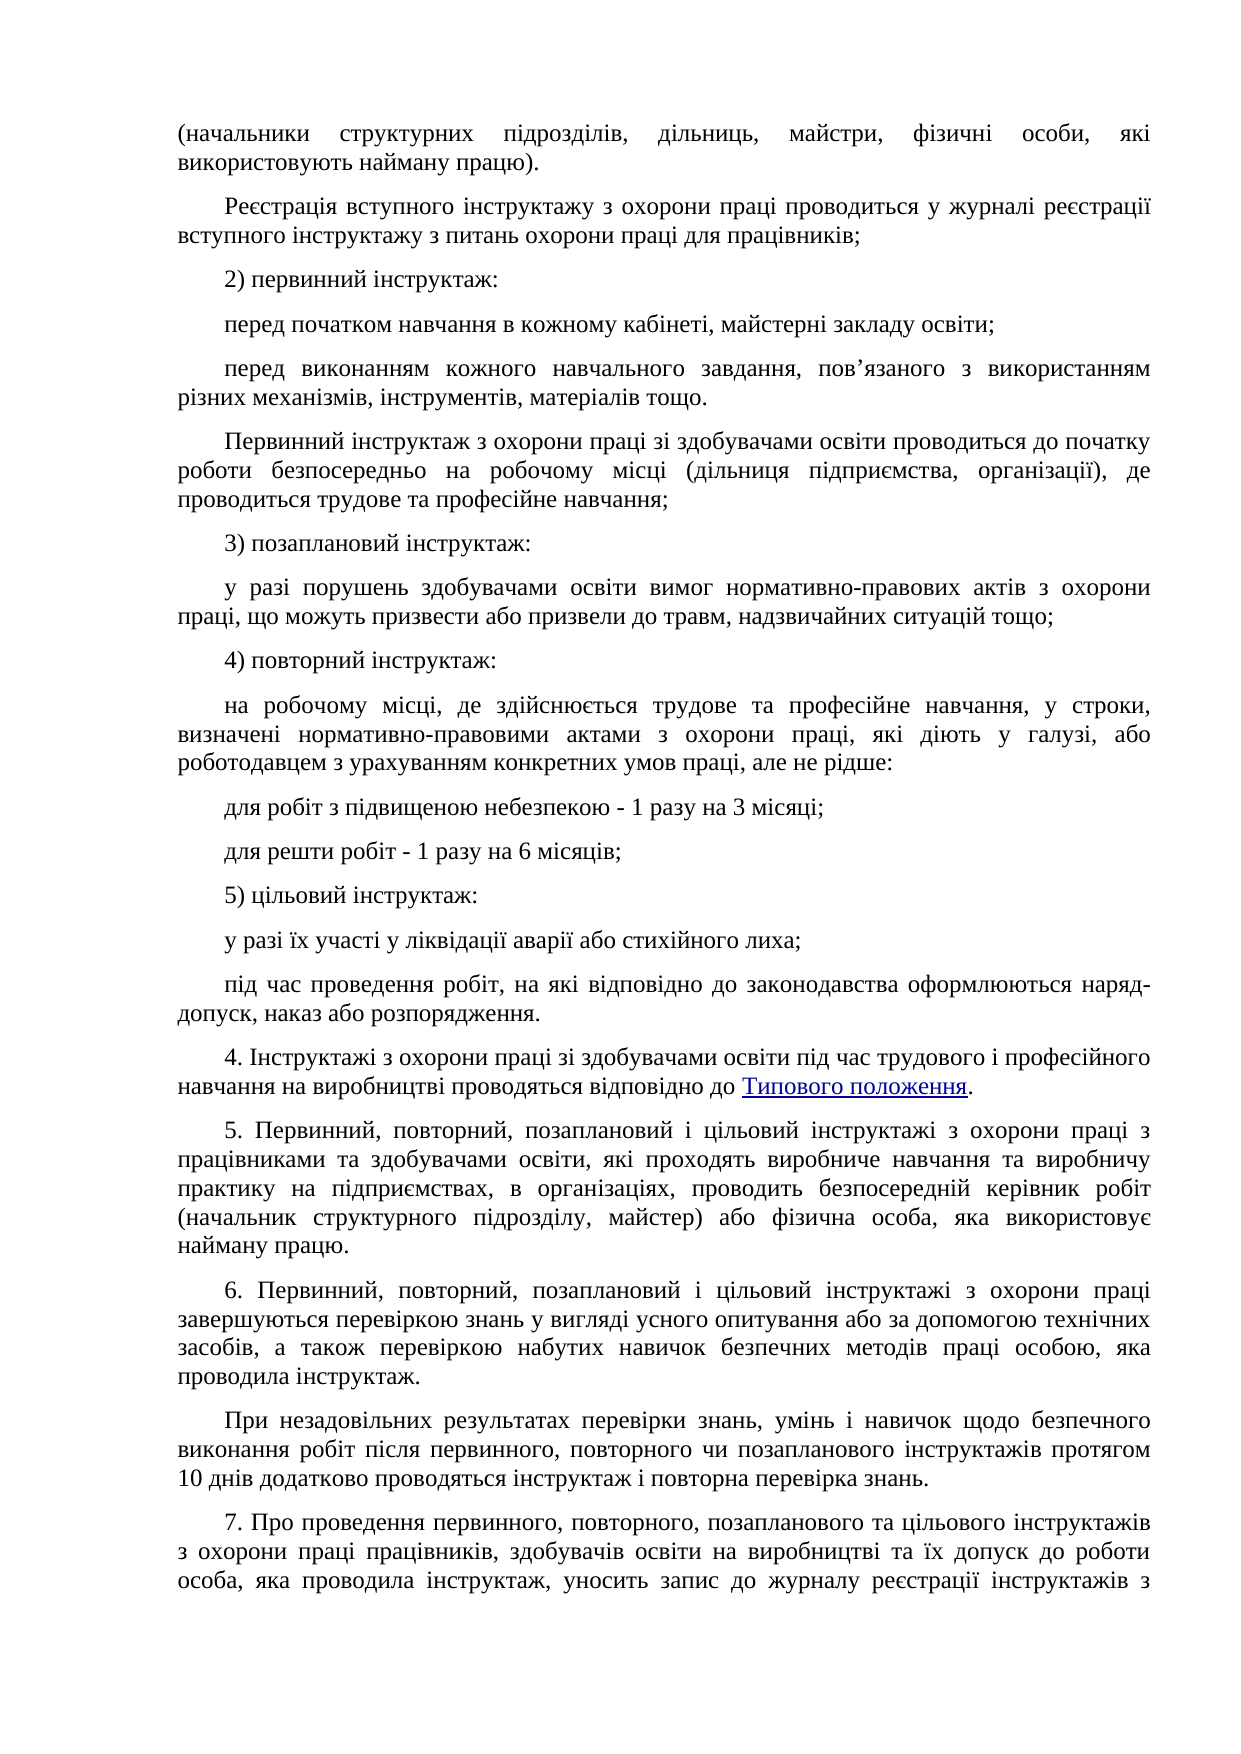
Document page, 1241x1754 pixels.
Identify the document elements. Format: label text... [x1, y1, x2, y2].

text 4) повторний інструктаж: [177, 646, 1152, 674]
text на робочому місці, де здійснюється трудове та професійне навчання, у строки, визначені нормативно-правовими актами з охорони праці, які діють у галузі, або роботодавцем з урахуванням конкретних умов праці, але не рідше: [177, 690, 1152, 776]
text При незадовільних результатах перевірки знань, умінь і навичок щодо безпечного виконання робіт після первинного, повторного чи позапланового інструктажів протягом 10 днів додатково проводяться інструктаж і повторна перевірка знань. [177, 1406, 1152, 1492]
text перед виконанням кожного навчального завдання, пов’язаного з використанням різних механізмів, інструментів, матеріалів тощо. [177, 353, 1152, 411]
text у разі їх участі у ліквідації аварії або стихійного лиха; [177, 925, 1152, 954]
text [177, 1507, 1152, 1594]
text 5. Первинний, повторний, позаплановий і цільовий інструктажі з охорони праці з працівниками та здобувачами освіти, які проходять виробниче навчання та виробничу практику на підприємствах, в організаціях, проводить безпосередній керівник робіт (начальник структурного підрозділу, майстер) або фізична особа, яка використовує найману працю. [177, 1116, 1152, 1259]
text 4. Інструктажі з охорони праці зі здобувачами освіти під час трудового і професійного навчання на виробництві проводяться відповідно до Типового положення. [177, 1042, 1152, 1100]
text під час проведення робіт, на які відповідно до законодавства оформлюються наряд-допуск, наказ або розпорядження. [177, 969, 1152, 1027]
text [177, 118, 1152, 176]
text Реєстрація вступного інструктажу з охорони праці проводиться у журналі реєстрації вступного інструктажу з питань охорони праці для працівників; [177, 191, 1152, 249]
text перед початком навчання в кожному кабінеті, майстерні закладу освіти; [177, 309, 1152, 337]
text 5) цільовий інструктаж: [177, 881, 1152, 909]
text 2) первинний інструктаж: [177, 264, 1152, 293]
text у разі порушень здобувачами освіти вимог нормативно-правових актів з охорони праці, що можуть призвести або призвели до травм, надзвичайних ситуацій тощо; [177, 572, 1152, 630]
text 6. Первинний, повторний, позаплановий і цільовий інструктажі з охорони праці завершуються перевіркою знань у вигляді усного опитування або за допомогою технічних засобів, а також перевіркою набутих навичок безпечних методів праці особою, яка проводила інструктаж. [177, 1275, 1152, 1390]
text Первинний інструктаж з охорони праці зі здобувачами освіти проводиться до початку роботи безпосередньо на робочому місці (дільниця підприємства, організації), де проводиться трудове та професійне навчання; [177, 426, 1152, 512]
text 3) позаплановий інструктаж: [177, 528, 1152, 557]
text для решти робіт - 1 разу на 6 місяців; [177, 836, 1152, 865]
text для робіт з підвищеною небезпекою - 1 разу на 3 місяці; [177, 792, 1152, 821]
